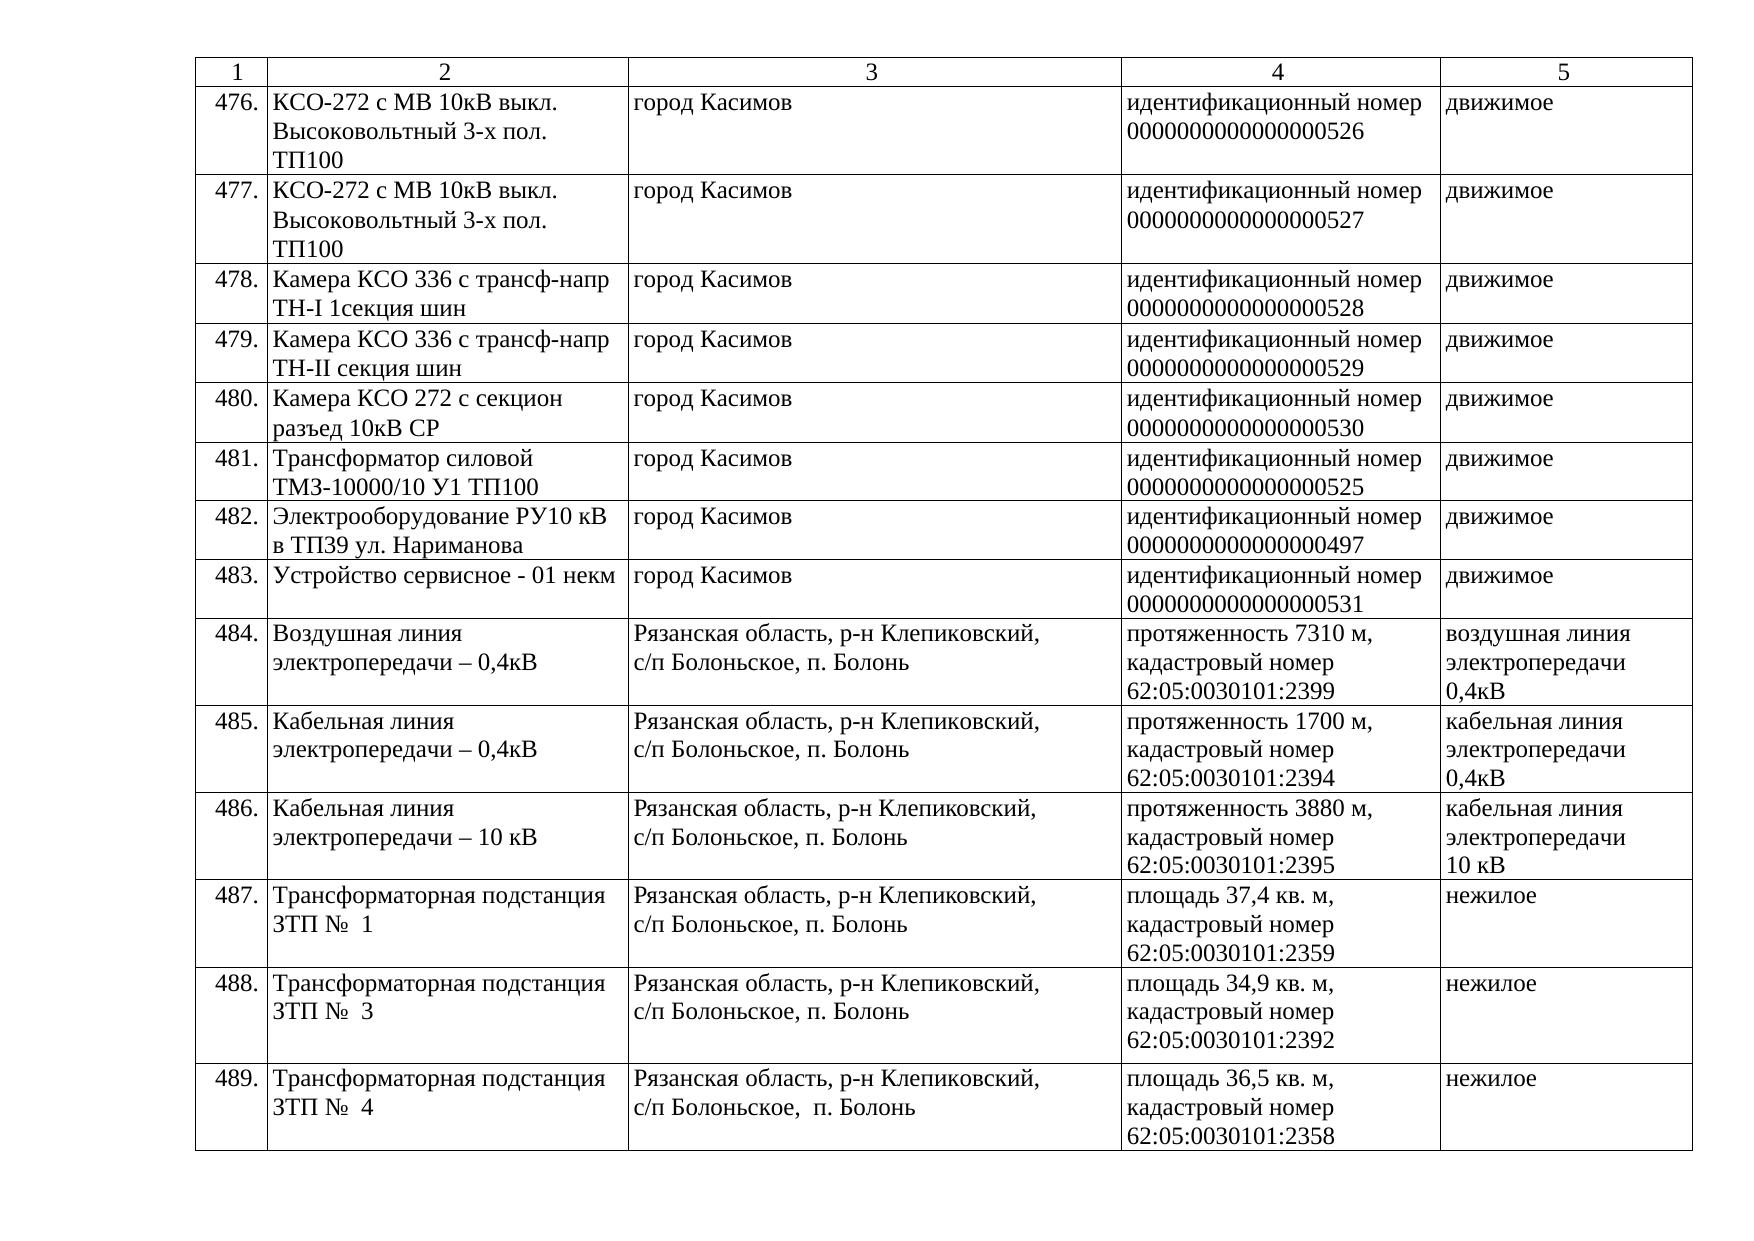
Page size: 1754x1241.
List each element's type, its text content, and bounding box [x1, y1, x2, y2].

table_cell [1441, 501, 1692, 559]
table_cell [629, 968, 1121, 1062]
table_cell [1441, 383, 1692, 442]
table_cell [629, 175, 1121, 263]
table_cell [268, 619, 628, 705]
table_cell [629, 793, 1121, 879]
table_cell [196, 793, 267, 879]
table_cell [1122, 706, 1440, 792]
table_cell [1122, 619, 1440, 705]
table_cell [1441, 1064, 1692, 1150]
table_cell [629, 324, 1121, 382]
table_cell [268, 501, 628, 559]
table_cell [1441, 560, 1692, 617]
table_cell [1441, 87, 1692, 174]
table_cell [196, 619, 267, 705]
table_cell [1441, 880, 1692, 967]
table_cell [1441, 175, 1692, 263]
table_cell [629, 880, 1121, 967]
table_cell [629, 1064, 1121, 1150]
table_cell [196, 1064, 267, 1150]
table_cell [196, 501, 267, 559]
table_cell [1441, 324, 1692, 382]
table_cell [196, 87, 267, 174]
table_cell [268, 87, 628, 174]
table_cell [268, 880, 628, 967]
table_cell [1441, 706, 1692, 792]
table_header 4 [1122, 58, 1440, 86]
table_header 2 [268, 58, 628, 86]
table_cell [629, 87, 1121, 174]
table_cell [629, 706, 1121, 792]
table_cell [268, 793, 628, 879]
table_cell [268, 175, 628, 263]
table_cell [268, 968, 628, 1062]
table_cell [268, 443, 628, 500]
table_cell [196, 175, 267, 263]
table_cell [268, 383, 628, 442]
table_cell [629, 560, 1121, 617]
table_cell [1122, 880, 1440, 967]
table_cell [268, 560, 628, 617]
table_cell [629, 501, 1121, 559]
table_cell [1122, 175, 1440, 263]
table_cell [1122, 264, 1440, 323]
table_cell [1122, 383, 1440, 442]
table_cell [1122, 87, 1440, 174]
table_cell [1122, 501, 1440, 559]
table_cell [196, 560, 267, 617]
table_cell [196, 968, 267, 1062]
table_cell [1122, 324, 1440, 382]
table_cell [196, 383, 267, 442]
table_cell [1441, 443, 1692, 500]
table_header 1 [196, 58, 267, 86]
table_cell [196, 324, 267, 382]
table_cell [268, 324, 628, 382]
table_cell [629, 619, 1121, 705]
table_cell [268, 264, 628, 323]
table_header 5 [1441, 58, 1692, 86]
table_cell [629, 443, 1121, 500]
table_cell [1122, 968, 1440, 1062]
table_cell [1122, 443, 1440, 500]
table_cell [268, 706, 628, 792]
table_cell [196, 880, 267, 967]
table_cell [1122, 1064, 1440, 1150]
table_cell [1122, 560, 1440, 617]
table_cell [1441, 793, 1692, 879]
table_header 3 [629, 58, 1121, 86]
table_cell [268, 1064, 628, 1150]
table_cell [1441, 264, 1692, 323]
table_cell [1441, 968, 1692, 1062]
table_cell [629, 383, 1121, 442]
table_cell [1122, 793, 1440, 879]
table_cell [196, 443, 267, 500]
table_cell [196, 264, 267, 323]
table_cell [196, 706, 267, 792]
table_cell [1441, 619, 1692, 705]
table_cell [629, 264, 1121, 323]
